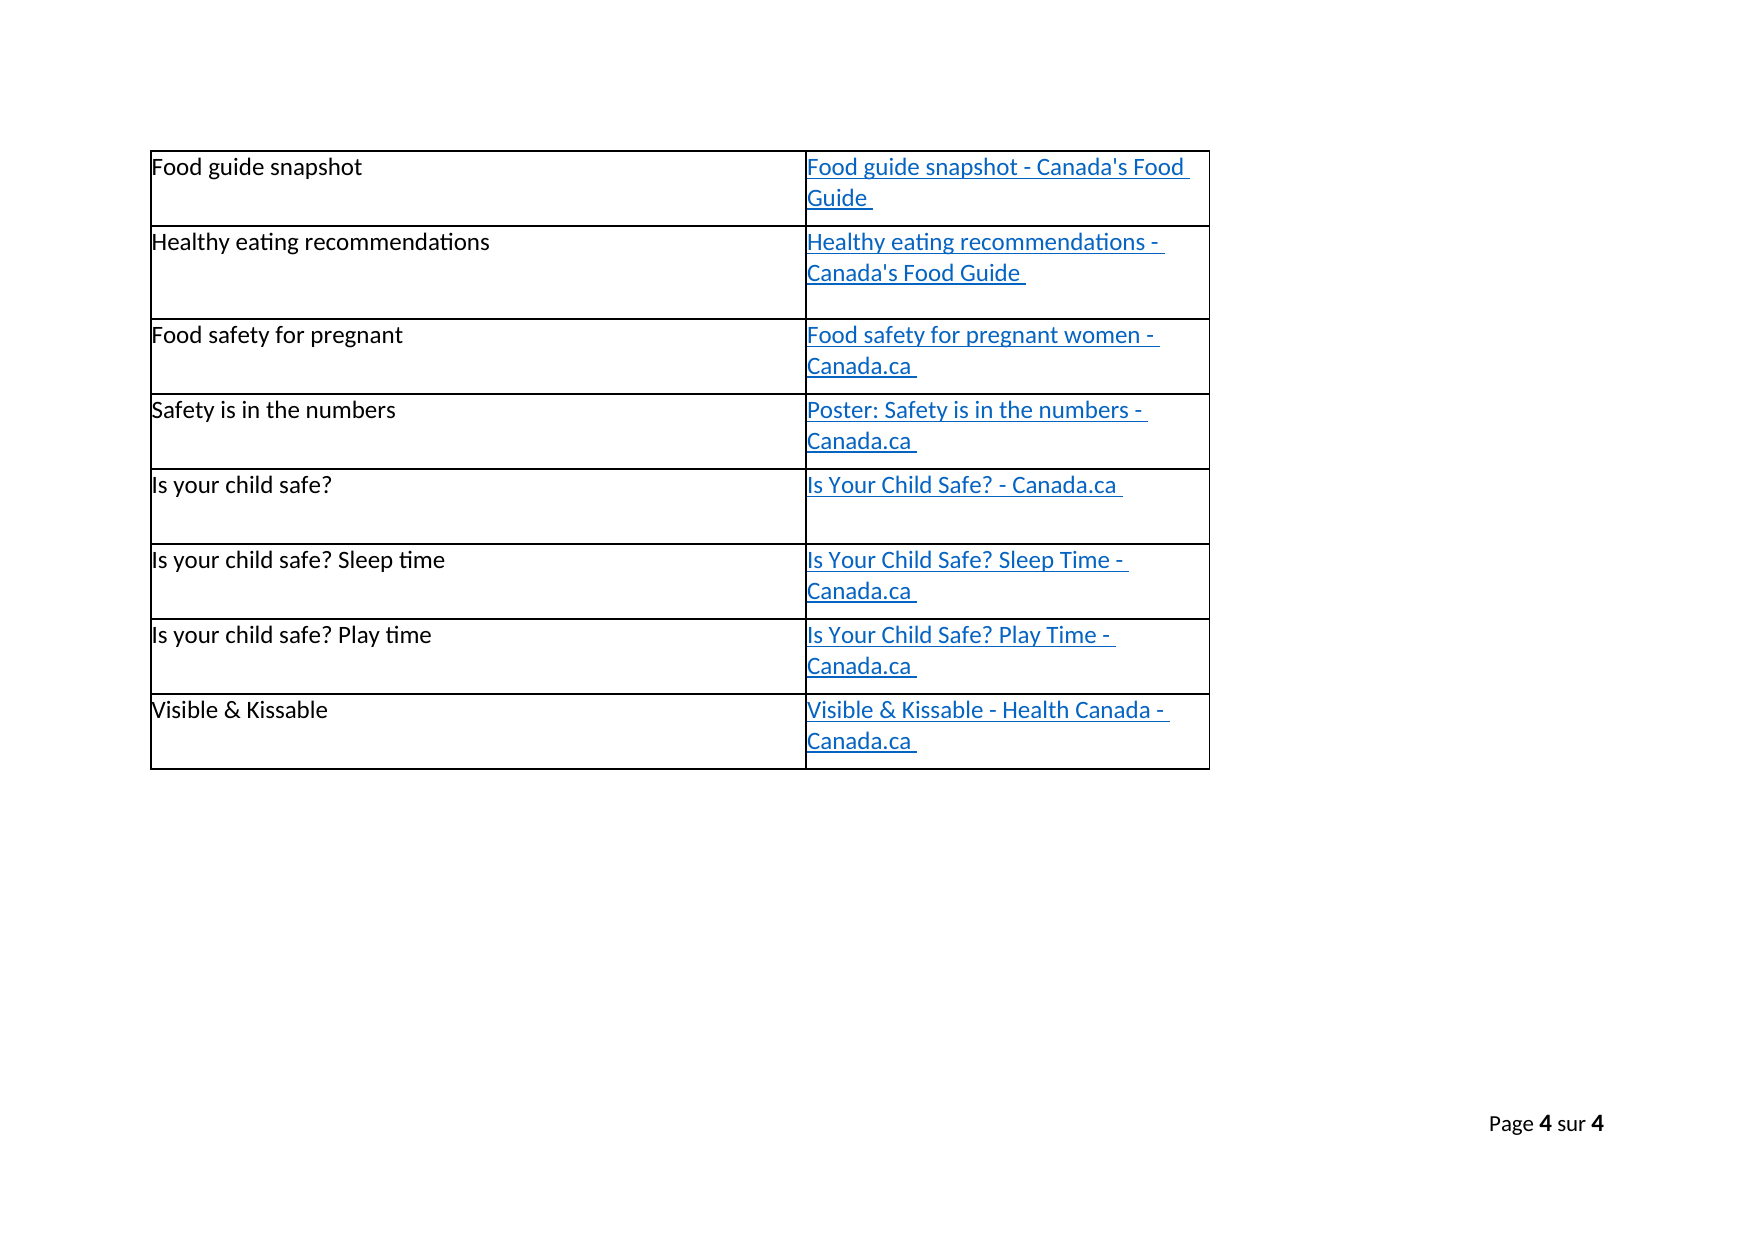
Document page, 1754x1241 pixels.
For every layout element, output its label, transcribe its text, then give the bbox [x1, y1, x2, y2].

table_cell Visible & Kissable - Health Canada - Canada.ca [807, 695, 1209, 768]
table_cell Healthy eating recommendations - Canada's Food Guide [807, 227, 1209, 318]
table_cell Food guide snapshot - Canada's Food Guide [807, 152, 1209, 225]
table_cell Is your child safe? [152, 470, 805, 543]
table_cell Healthy eating recommendations [152, 227, 805, 318]
table_cell Is Your Child Safe? - Canada.ca [807, 470, 1209, 543]
table_cell Is Your Child Safe? Play Time - Canada.ca [807, 620, 1209, 693]
table_cell Food safety for pregnant [152, 320, 805, 393]
table_cell Is your child safe? Play time [152, 620, 805, 693]
table_cell Food guide snapshot [152, 152, 805, 225]
table_cell Safety is in the numbers [152, 395, 805, 468]
table_cell Food safety for pregnant women - Canada.ca [807, 320, 1209, 393]
table_cell Is Your Child Safe? Sleep Time - Canada.ca [807, 545, 1209, 618]
table_cell Is your child safe? Sleep time [152, 545, 805, 618]
table_cell Poster: Safety is in the numbers - Canada.ca [807, 395, 1209, 468]
table_cell Visible & Kissable [152, 695, 805, 768]
